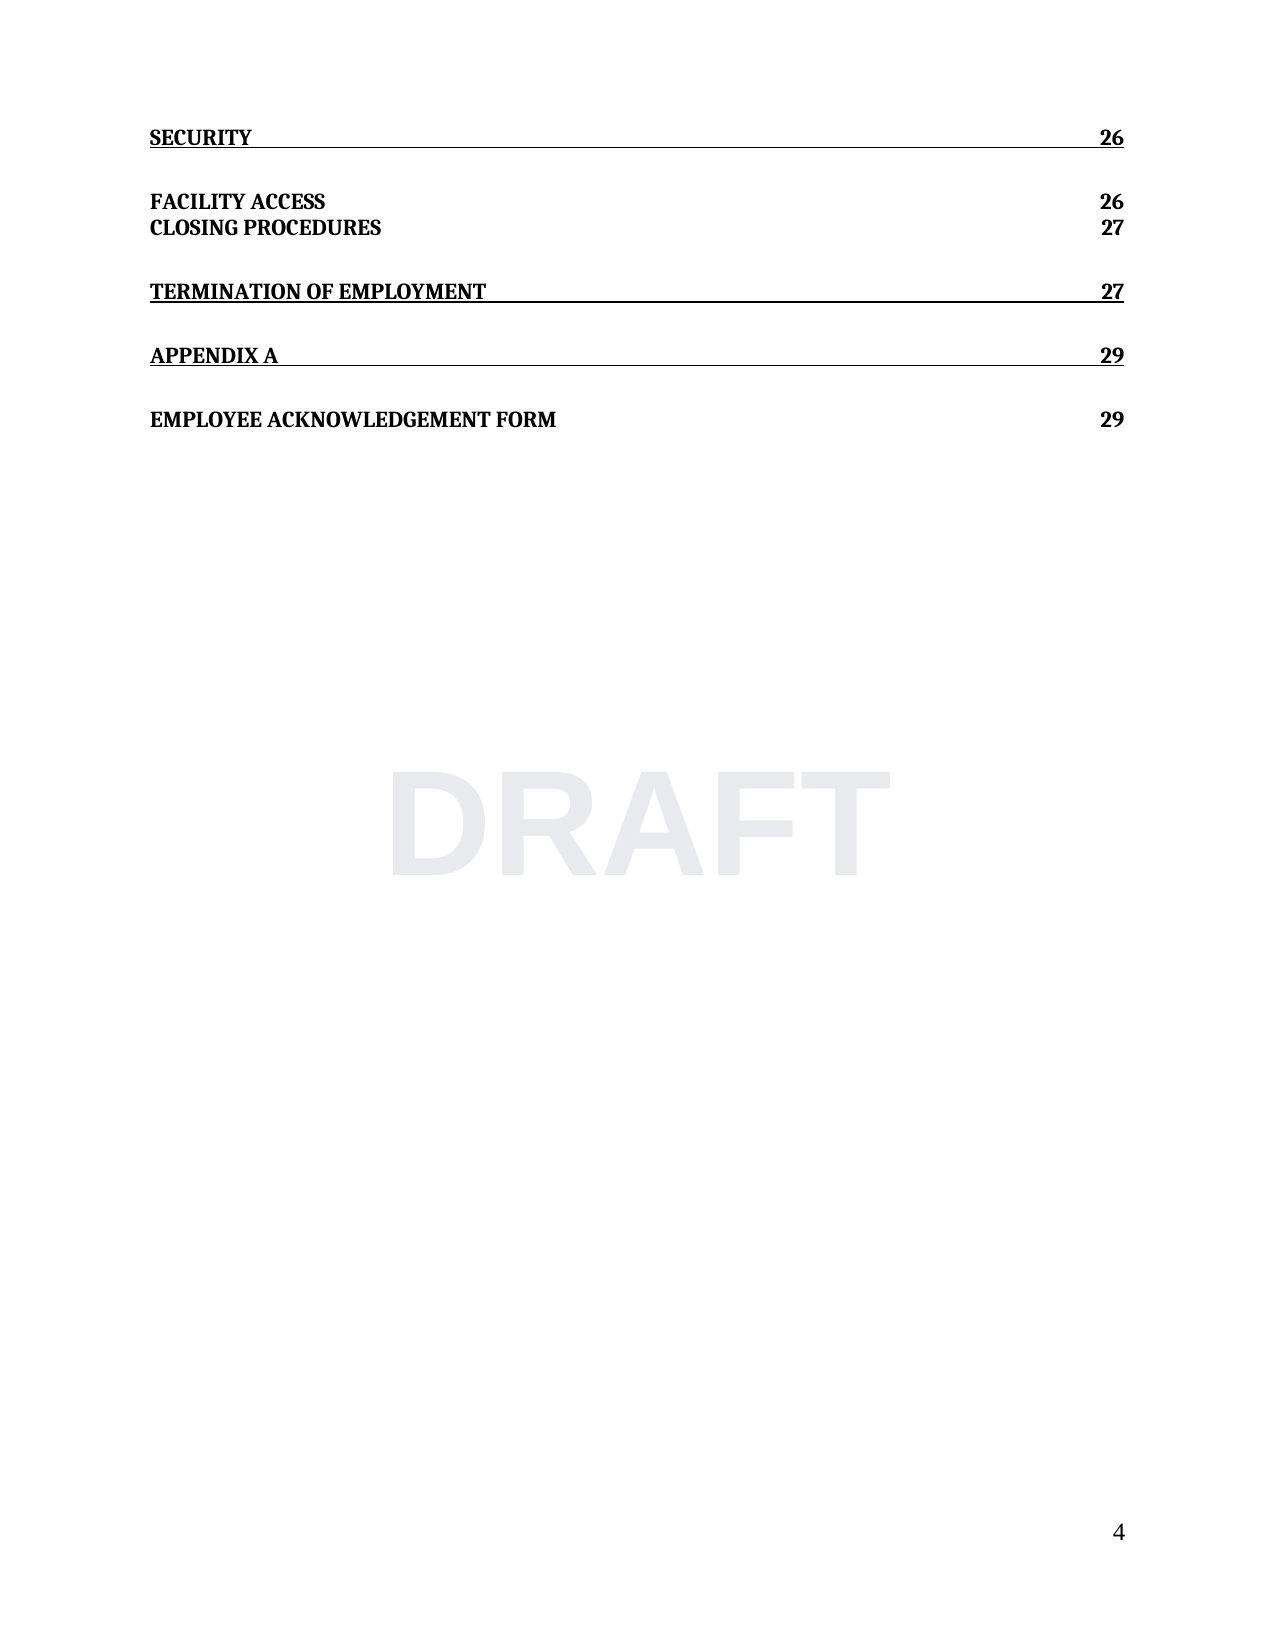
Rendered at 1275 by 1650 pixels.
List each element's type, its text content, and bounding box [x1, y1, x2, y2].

text FACILITY ACCESS 26 [150, 188, 1125, 215]
text SECURITY 26 [150, 124, 1125, 151]
text EMPLOYEE ACKNOWLEDGEMENT FORM 29 [150, 406, 1125, 433]
text CLOSING PROCEDURES 27 [150, 215, 1125, 241]
text TERMINATION OF EMPLOYMENT 27 [150, 279, 1125, 305]
text APPENDIX A 29 [150, 342, 1125, 369]
